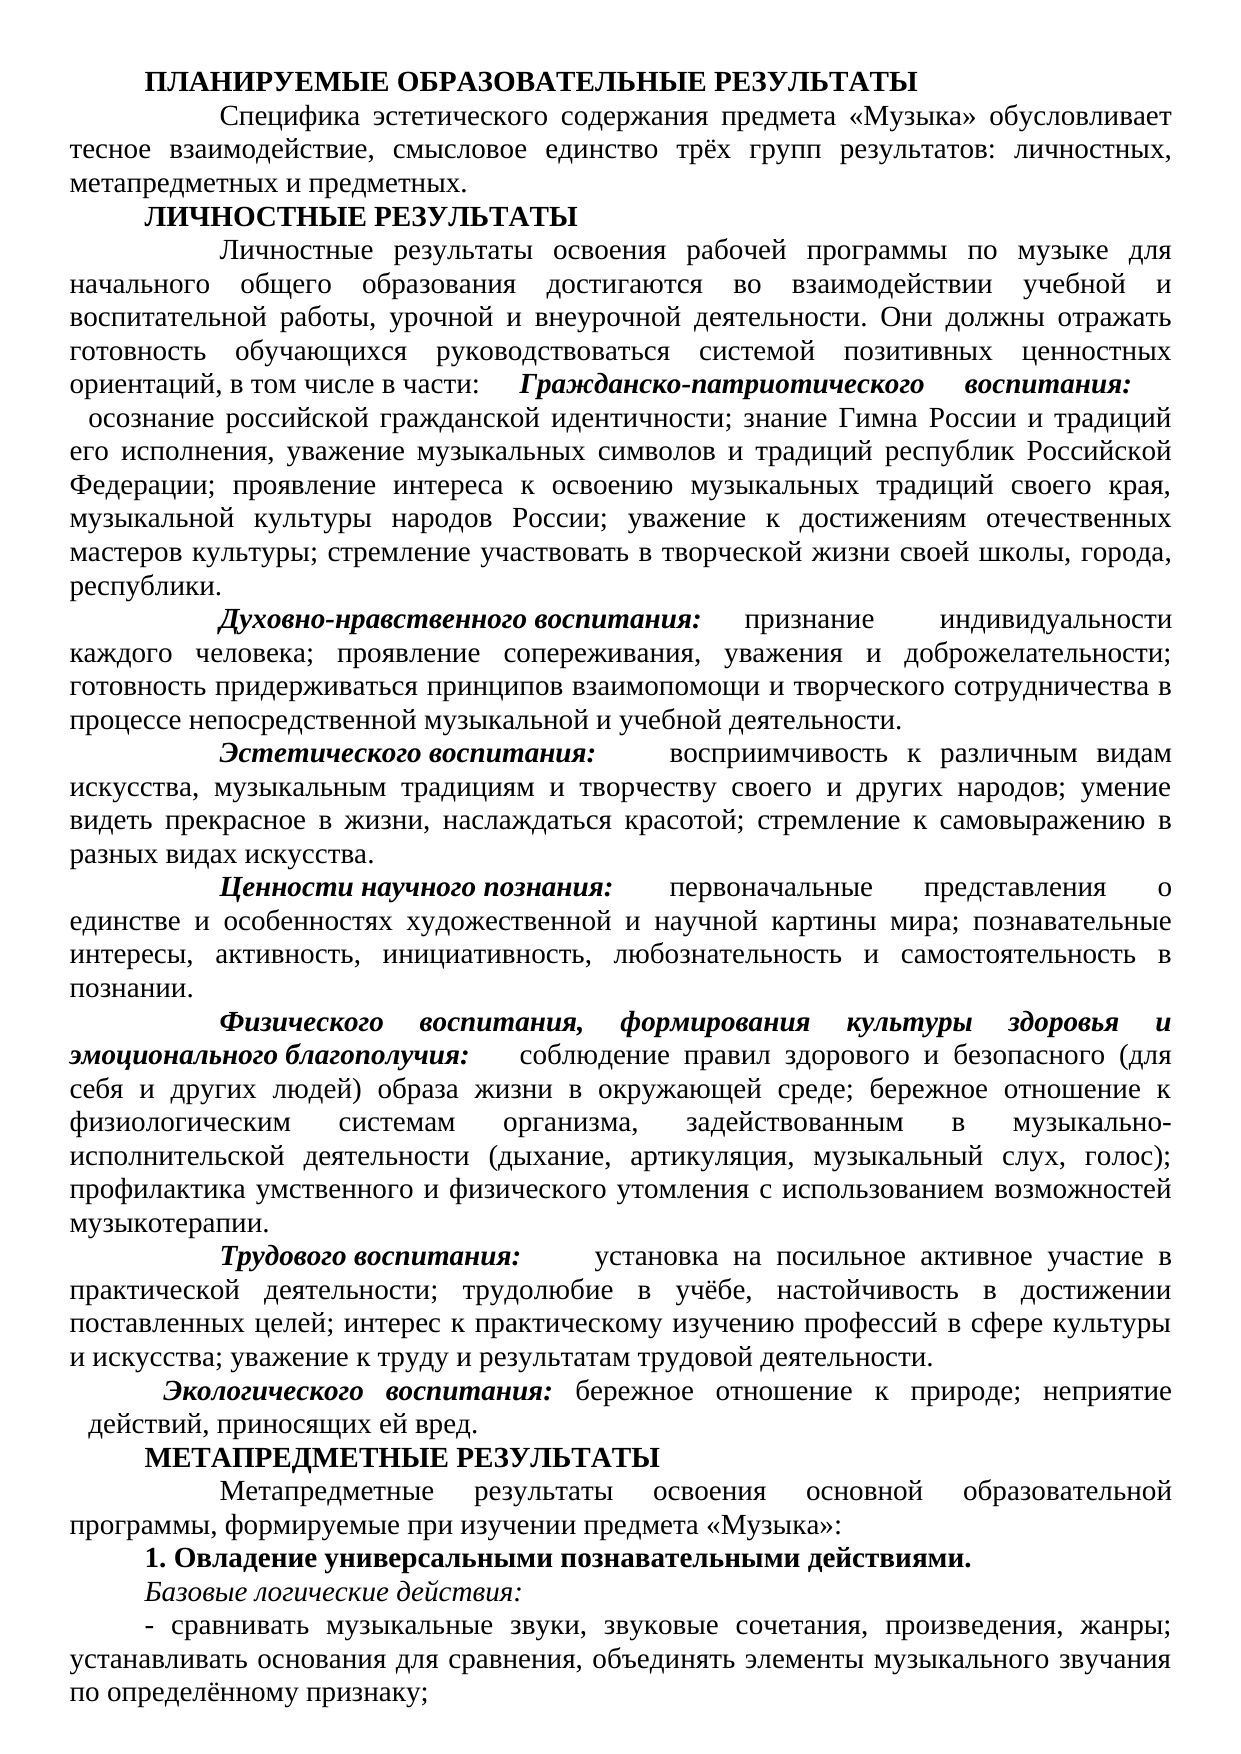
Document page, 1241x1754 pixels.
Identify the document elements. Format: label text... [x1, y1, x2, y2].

text Личностные результаты освоения рабочей программы по музыке для начального общего образования достигаются во взаимодействии учебной и воспитательной работы, урочной и внеурочной деятельности. Они должны отражать готовность обучающихся руководствоваться системой позитивных ценностных ориентаций, в том числе в части: Гражданско-патриотического воспитания: осознание российской гражданской идентичности; знание Гимна России и традиций его исполнения, уважение музыкальных символов и традиций республик Российской Федерации; проявление интереса к освоению музыкальных традиций своего края, музыкальной культуры народов России; уважение к достижениям отечественных мастеров культуры; стремление участвовать в творческой жизни своей школы, города, республики. [69, 232, 1172, 601]
text МЕТАПРЕДМЕТНЫЕ РЕЗУЛЬТАТЫ [69, 1440, 1172, 1473]
text Трудового воспитания: установка на посильное активное участие в практической деятельности; трудолюбие в учёбе, настойчивость в достижении поставленных целей; интерес к практическому изучению профессий в сфере культуры и искусства; уважение к труду и результатам трудовой деятельности. [69, 1238, 1172, 1373]
text Экологического воспитания: бережное отношение к природе; неприятие действий, приносящих ей вред. [88, 1373, 1172, 1440]
text ЛИЧНОСТНЫЕ РЕЗУЛЬТАТЫ [69, 199, 1172, 232]
text Физического воспитания, формирования культуры здоровья и эмоционального благополучия: соблюдение правил здорового и безопасного (для себя и других людей) образа жизни в окружающей среде; бережное отношение к физиологическим системам организма, задействованным в музыкально-исполнительской деятельности (дыхание, артикуляция, музыкальный слух, голос); профилактика умственного и физического утомления с использованием возможностей музыкотерапии. [69, 1004, 1172, 1238]
text Специфика эстетического содержания предмета «Музыка» обусловливает тесное взаимодействие, смысловое единство трёх групп результатов: личностных, метапредметных и предметных. [69, 98, 1172, 199]
text ПЛАНИРУЕМЫЕ ОБРАЗОВАТЕЛЬНЫЕ РЕЗУЛЬТАТЫ [69, 64, 1172, 98]
text Базовые логические действия: [69, 1574, 1172, 1607]
text Эстетического воспитания: восприимчивость к различным видам искусства, музыкальным традициям и творчеству своего и других народов; умение видеть прекрасное в жизни, наслаждаться красотой; стремление к самовыражению в разных видах искусства. [69, 735, 1172, 869]
text Духовно-нравственного воспитания: признание индивидуальности каждого человека; проявление сопереживания, уважения и доброжелательности; готовность придерживаться принципов взаимопомощи и творческого сотрудничества в процессе непосредственной музыкальной и учебной деятельности. [69, 601, 1172, 735]
text Ценности научного познания: первоначальные представления о единстве и особенностях художественной и научной картины мира; познавательные интересы, активность, инициативность, любознательность и самостоятельность в познании. [69, 869, 1172, 1004]
text - сравнивать музыкальные звуки, звуковые сочетания, произведения, жанры; устанавливать основания для сравнения, объединять элементы музыкального звучания по определённому признаку; [69, 1607, 1172, 1708]
text Метапредметные результаты освоения основной образовательной программы, формируемые при изучении предмета «Музыка»: [69, 1473, 1172, 1540]
text 1. Овладение универсальными познавательными действиями. [69, 1540, 1172, 1574]
